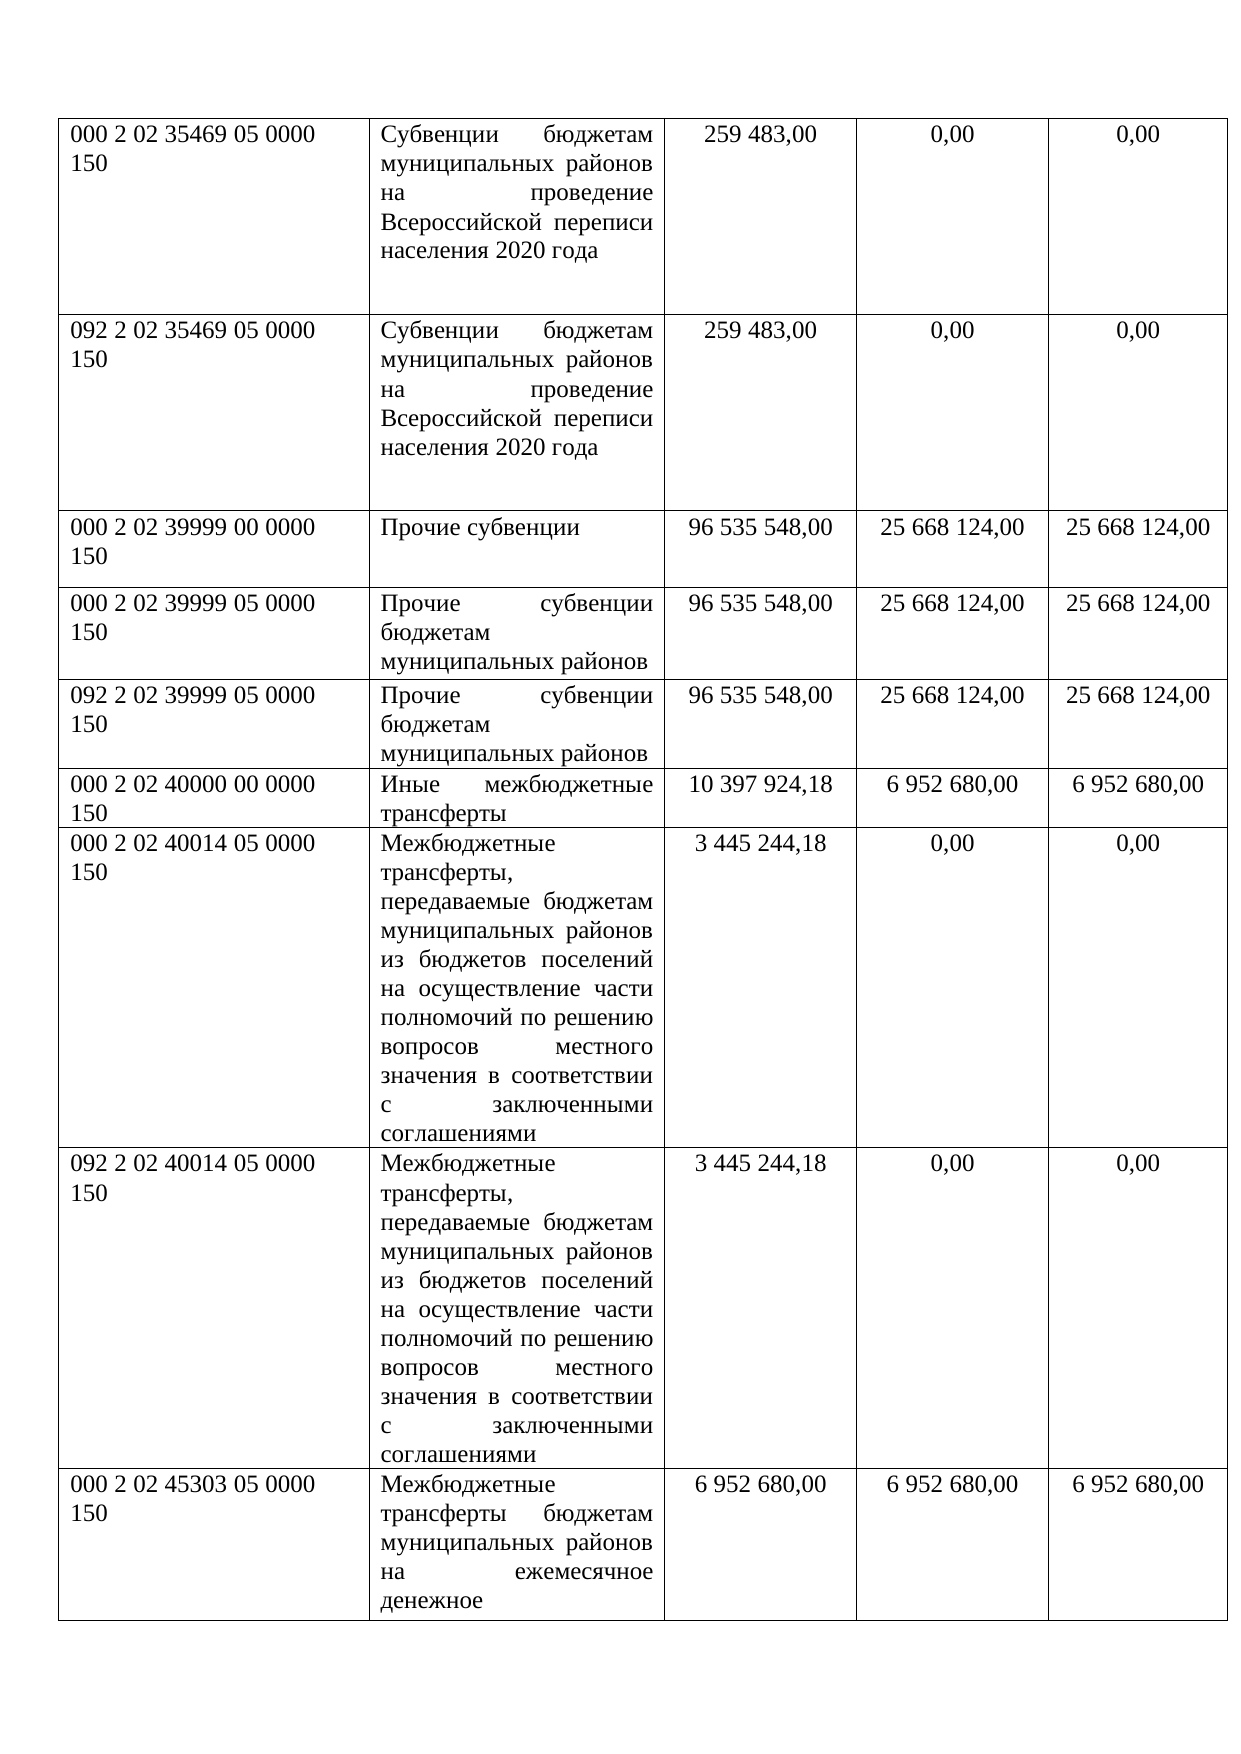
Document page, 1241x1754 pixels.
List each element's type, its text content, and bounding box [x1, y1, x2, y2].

table_cell 96 535 548,00 [665, 511, 856, 587]
table_cell 0,00 [1049, 1148, 1227, 1468]
table_cell 0,00 [857, 119, 1048, 314]
table_cell 3 445 244,18 [665, 1148, 856, 1468]
table_cell Прочие субвенции бюджетам муниципальных районов [370, 680, 664, 767]
table_cell Межбюджетные трансферты, передаваемые бюджетам муниципальных районов из бюджетов поселений на осуществление части полномочий по решению вопросов местного значения в соответствии с заключенными соглашениями [370, 1148, 664, 1468]
table_cell 6 952 680,00 [1049, 1469, 1227, 1620]
table_cell 3 445 244,18 [665, 828, 856, 1147]
table_cell 96 535 548,00 [665, 588, 856, 679]
table_cell 25 668 124,00 [1049, 588, 1227, 679]
table_cell 96 535 548,00 [665, 680, 856, 767]
table_cell 0,00 [1049, 828, 1227, 1147]
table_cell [59, 1469, 369, 1620]
table_cell 25 668 124,00 [857, 680, 1048, 767]
table_cell Межбюджетные трансферты, передаваемые бюджетам муниципальных районов из бюджетов поселений на осуществление части полномочий по решению вопросов местного значения в соответствии с заключенными соглашениями [370, 828, 664, 1147]
table_cell 25 668 124,00 [1049, 511, 1227, 587]
table_cell 259 483,00 [665, 315, 856, 510]
table_cell 0,00 [1049, 119, 1227, 314]
table_cell 6 952 680,00 [665, 1469, 856, 1620]
table_cell 6 952 680,00 [857, 1469, 1048, 1620]
table_cell 25 668 124,00 [857, 588, 1048, 679]
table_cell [370, 1469, 664, 1620]
table_cell 000 2 02 39999 00 0000 150 [59, 511, 369, 587]
table_cell 6 952 680,00 [857, 769, 1048, 827]
table_cell 0,00 [857, 1148, 1048, 1468]
table_cell 092 2 02 40014 05 0000 150 [59, 1148, 369, 1468]
table_cell 0,00 [1049, 315, 1227, 510]
table_cell 000 2 02 40014 05 0000 150 [59, 828, 369, 1147]
table_cell Прочие субвенции [370, 511, 664, 587]
table_cell Субвенции бюджетам муниципальных районов на проведение Всероссийской переписи населения 2020 года [370, 119, 664, 314]
table_cell 10 397 924,18 [665, 769, 856, 827]
table_cell 000 2 02 39999 05 0000 150 [59, 588, 369, 679]
table_cell Прочие субвенции бюджетам муниципальных районов [370, 588, 664, 679]
table_cell 25 668 124,00 [857, 511, 1048, 587]
table_cell 259 483,00 [665, 119, 856, 314]
table_cell Иные межбюджетные трансферты [370, 769, 664, 827]
table_cell 092 2 02 35469 05 0000 150 [59, 315, 369, 510]
table_cell Субвенции бюджетам муниципальных районов на проведение Всероссийской переписи населения 2020 года [370, 315, 664, 510]
table_cell 6 952 680,00 [1049, 769, 1227, 827]
table_cell 092 2 02 39999 05 0000 150 [59, 680, 369, 767]
table_cell 0,00 [857, 828, 1048, 1147]
table_cell 0,00 [857, 315, 1048, 510]
table_cell 25 668 124,00 [1049, 680, 1227, 767]
table_cell 000 2 02 40000 00 0000 150 [59, 769, 369, 827]
table_cell 000 2 02 35469 05 0000 150 [59, 119, 369, 314]
